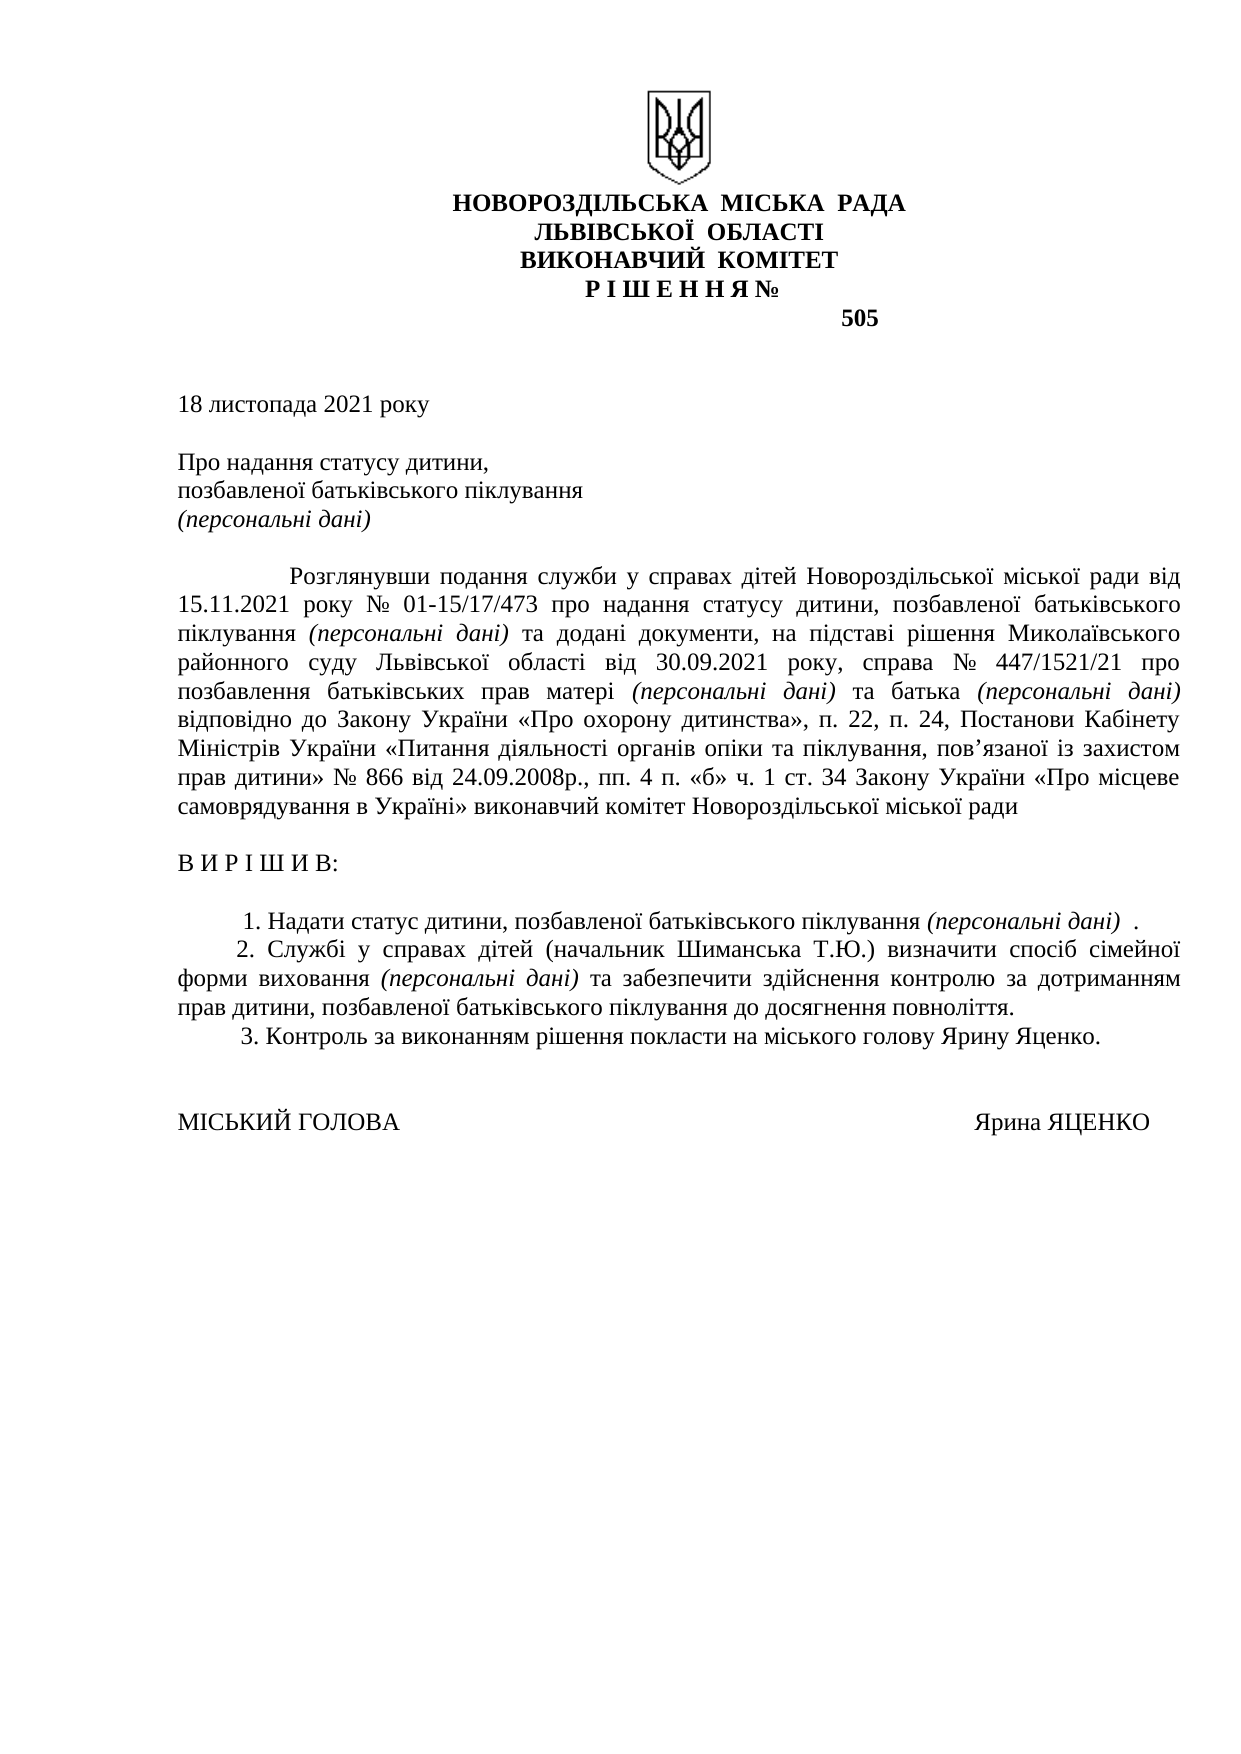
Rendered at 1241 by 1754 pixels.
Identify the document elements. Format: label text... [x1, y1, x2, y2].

picture [585, 88, 774, 188]
text 1. Надати статус дитини, позбавленої батьківського піклування (персональні дані) . [177, 906, 1181, 934]
text НОВОРОЗДІЛЬСЬКА МІСЬКА РАДА [177, 188, 1181, 217]
text 505 [177, 303, 1181, 332]
text 2. Службі у справах дітей (начальник Шиманська Т.Ю.) визначити спосіб сімейної форми виховання (персональні дані) та забезпечити здійснення контролю за дотриманням прав дитини, позбавленої батьківського піклування до досягнення повноліття. [177, 934, 1181, 1021]
text Про надання статусу дитини, [177, 447, 1181, 475]
text 3. Контроль за виконанням рішення покласти на міського голову Ярину Яценко. [177, 1021, 1181, 1049]
text Розглянувши подання служби у справах дітей Новороздільської міської ради від 15.11.2021 року № 01-15/17/473 про надання статусу дитини, позбавленої батьківського піклування (персональні дані) та додані документи, на підставі рішення Миколаївського районного суду Львівської області від 30.09.2021 року, справа № 447/1521/21 про позбавлення батьківських прав матері (персональні дані) та батька (персональні дані) відповідно до Закону України «Про охорону дитинства», п. 22, п. 24, Постанови Кабінету Міністрів України «Питання діяльності органів опіки та піклування, пов’язаної із захистом прав дитини» № 866 від 24.09.2008р., пп. 4 п. «б» ч. 1 ст. 34 Закону України «Про місцеве самоврядування в Україні» виконавчий комітет Новороздільської міської ради [177, 561, 1181, 819]
text (персональні дані) [177, 504, 1181, 533]
text Р І Ш Е Н Н Я № [177, 274, 1181, 303]
text МІСЬКИЙ ГОЛОВА Ярина ЯЦЕНКО [177, 1107, 1181, 1136]
text В И Р І Ш И В: [177, 848, 1181, 877]
text 18 листопада 2021 року [177, 389, 1181, 418]
text позбавленої батьківського піклування [177, 475, 1181, 504]
text ЛЬВІВСЬКОЇ ОБЛАСТІ [177, 217, 1181, 245]
text ВИКОНАВЧИЙ КОМІТЕТ [177, 245, 1181, 274]
